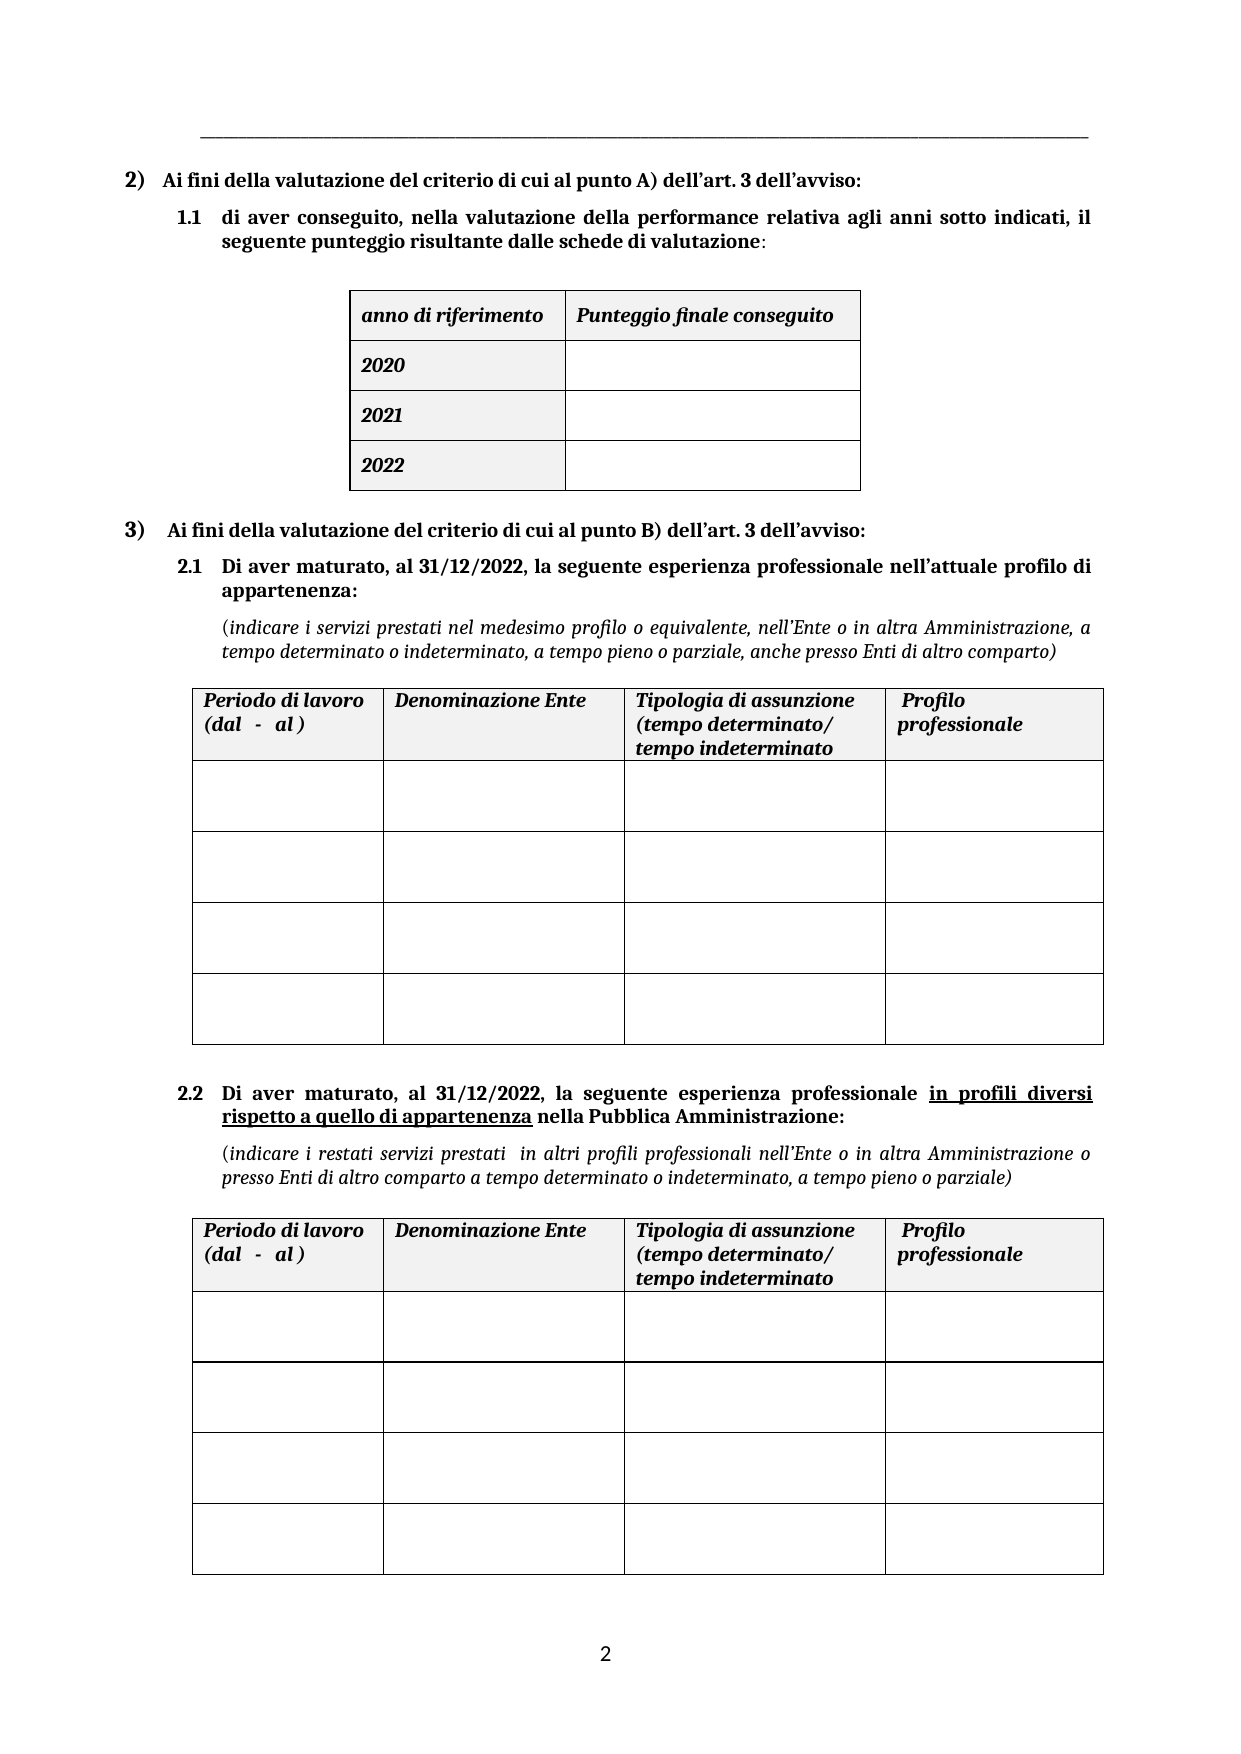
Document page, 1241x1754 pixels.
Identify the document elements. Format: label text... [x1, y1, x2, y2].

list Ai fini della valutazione del criterio di cui al punto A) dell’art. 3 dell’avviso: [125, 167, 1092, 193]
table_cell [886, 1504, 1103, 1574]
table_cell [625, 1292, 885, 1361]
table_header Tipologia di assunzione (tempo determinato/ tempo indeterminato [625, 689, 885, 760]
text ___________________________________________________________________________________________________________________ [177, 118, 1092, 142]
table_cell [193, 1363, 383, 1432]
table_cell [384, 1363, 624, 1432]
table_cell [886, 761, 1103, 831]
table_header Profilo professionale [886, 689, 1103, 760]
table_cell [625, 974, 885, 1044]
table_cell [384, 1433, 624, 1503]
table_header Tipologia di assunzione (tempo determinato/ tempo indeterminato [625, 1219, 885, 1291]
table_cell [193, 1433, 383, 1503]
table_cell [886, 1292, 1103, 1361]
table_cell [886, 903, 1103, 973]
table_cell 2020 [351, 341, 565, 390]
table_cell [566, 441, 860, 490]
table_cell [886, 1363, 1103, 1432]
table_cell [384, 761, 624, 831]
table_cell [193, 761, 383, 831]
table_cell [886, 1433, 1103, 1503]
table_cell [384, 1504, 624, 1574]
table_cell [625, 1504, 885, 1574]
text (indicare i restati servizi prestati in altri profili professionali nell’Ente o in altra Amministrazione o presso Enti di altro comparto a tempo determinato o indeterminato, a tempo pieno o parziale) [221, 1142, 1092, 1189]
table_cell [566, 391, 860, 440]
table_cell [566, 341, 860, 390]
table_cell [384, 832, 624, 902]
text 2.2 Di aver maturato, al 31/12/2022, la seguente esperienza professionale in profili diversi rispetto a quello di appartenenza nella Pubblica Amministrazione: [177, 1081, 1092, 1129]
text (indicare i servizi prestati nel medesimo profilo o equivalente, nell’Ente o in altra Amministrazione, a tempo determinato o indeterminato, a tempo pieno o parziale, anche presso Enti di altro comparto) [221, 616, 1092, 663]
table_cell [625, 832, 885, 902]
table_header Periodo di lavoro (dal - al ) [193, 689, 383, 760]
table_header Periodo di lavoro (dal - al ) [193, 1219, 383, 1291]
text 1.1 di aver conseguito, nella valutazione della performance relativa agli anni sotto indicati, il seguente punteggio risultante dalle schede di valutazione: [177, 206, 1092, 254]
table_cell [886, 832, 1103, 902]
list Ai fini della valutazione del criterio di cui al punto B) dell’art. 3 dell’avviso: [125, 516, 1092, 543]
table_cell [384, 974, 624, 1044]
table_cell [193, 903, 383, 973]
table_header Punteggio finale conseguito [566, 291, 860, 340]
table_cell [625, 761, 885, 831]
table_cell [384, 1292, 624, 1361]
table_cell 2021 [351, 391, 565, 440]
table_header Denominazione Ente [384, 689, 624, 760]
table_cell [384, 903, 624, 973]
table_header Profilo professionale [886, 1219, 1103, 1291]
table_header anno di riferimento [351, 291, 565, 340]
table_cell [886, 974, 1103, 1044]
table_cell [625, 903, 885, 973]
text 2.1 Di aver maturato, al 31/12/2022, la seguente esperienza professionale nell’attuale profilo di appartenenza: [177, 555, 1092, 603]
table_cell [193, 832, 383, 902]
table_cell 2022 [351, 441, 565, 490]
table_cell [193, 1504, 383, 1574]
table_cell [193, 974, 383, 1044]
table_cell [193, 1292, 383, 1361]
table_header Denominazione Ente [384, 1219, 624, 1291]
table_cell [625, 1433, 885, 1503]
table_cell [625, 1363, 885, 1432]
